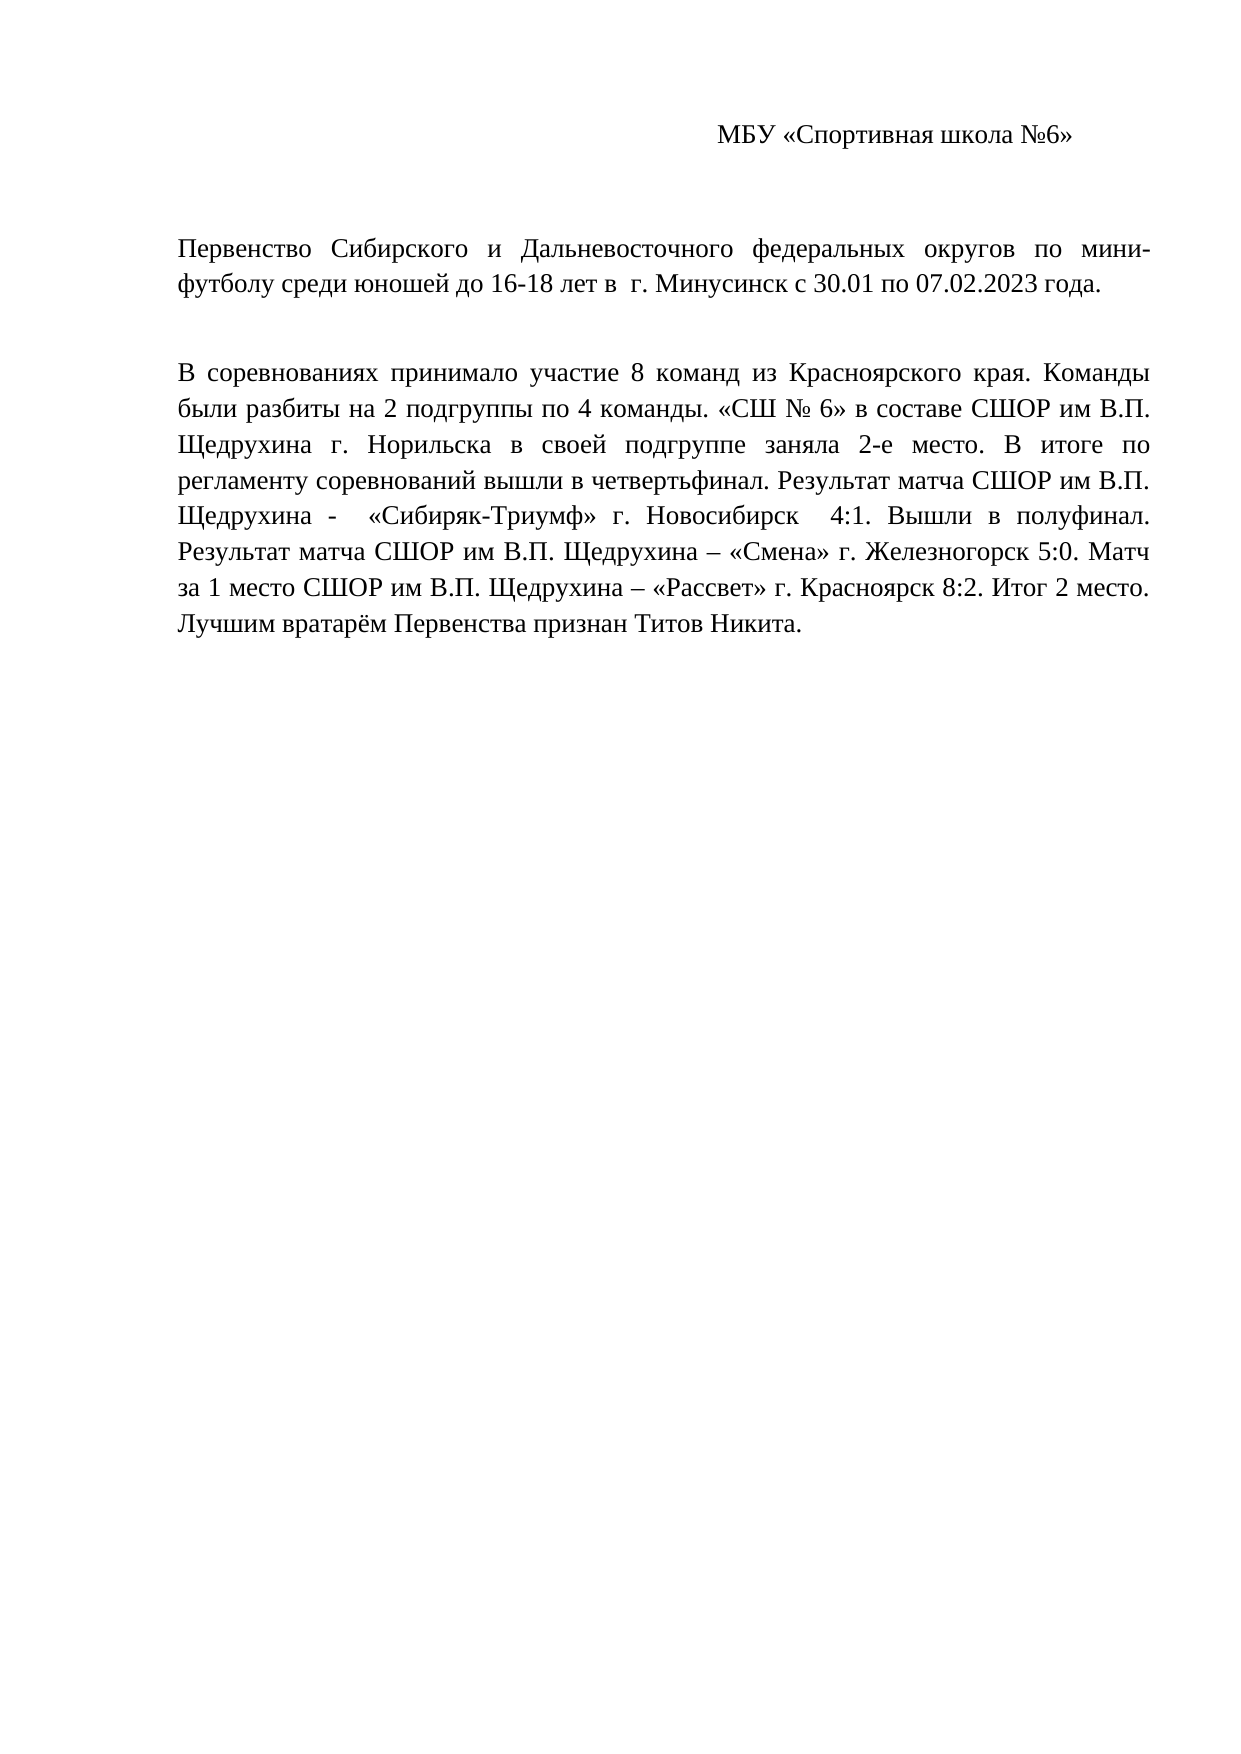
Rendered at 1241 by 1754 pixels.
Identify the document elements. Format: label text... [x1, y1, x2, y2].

text Первенство Сибирского и Дальневосточного федеральных округов по мини-футболу среди юношей до 16-18 лет в г. Минусинск с 30.01 по 07.02.2023 года. [177, 232, 1152, 298]
text В соревнованиях принимало участие 8 команд из Красноярского края. Команды были разбиты на 2 подгруппы по 4 команды. «СШ № 6» в составе СШОР им В.П. Щедрухина г. Норильска в своей подгруппе заняла 2-е место. В итоге по регламенту соревнований вышли в четвертьфинал. Результат матча СШОР им В.П. Щедрухина - «Сибиряк-Триумф» г. Новосибирск 4:1. Вышли в полуфинал. Результат матча СШОР им В.П. Щедрухина – «Смена» г. Железногорск 5:0. Матч за 1 место СШОР им В.П. Щедрухина – «Рассвет» г. Красноярск 8:2. Итог 2 место. Лучшим вратарём Первенства признан Титов Никита. [177, 357, 1152, 638]
text МБУ «Спортивная школа №6» [177, 118, 1152, 149]
